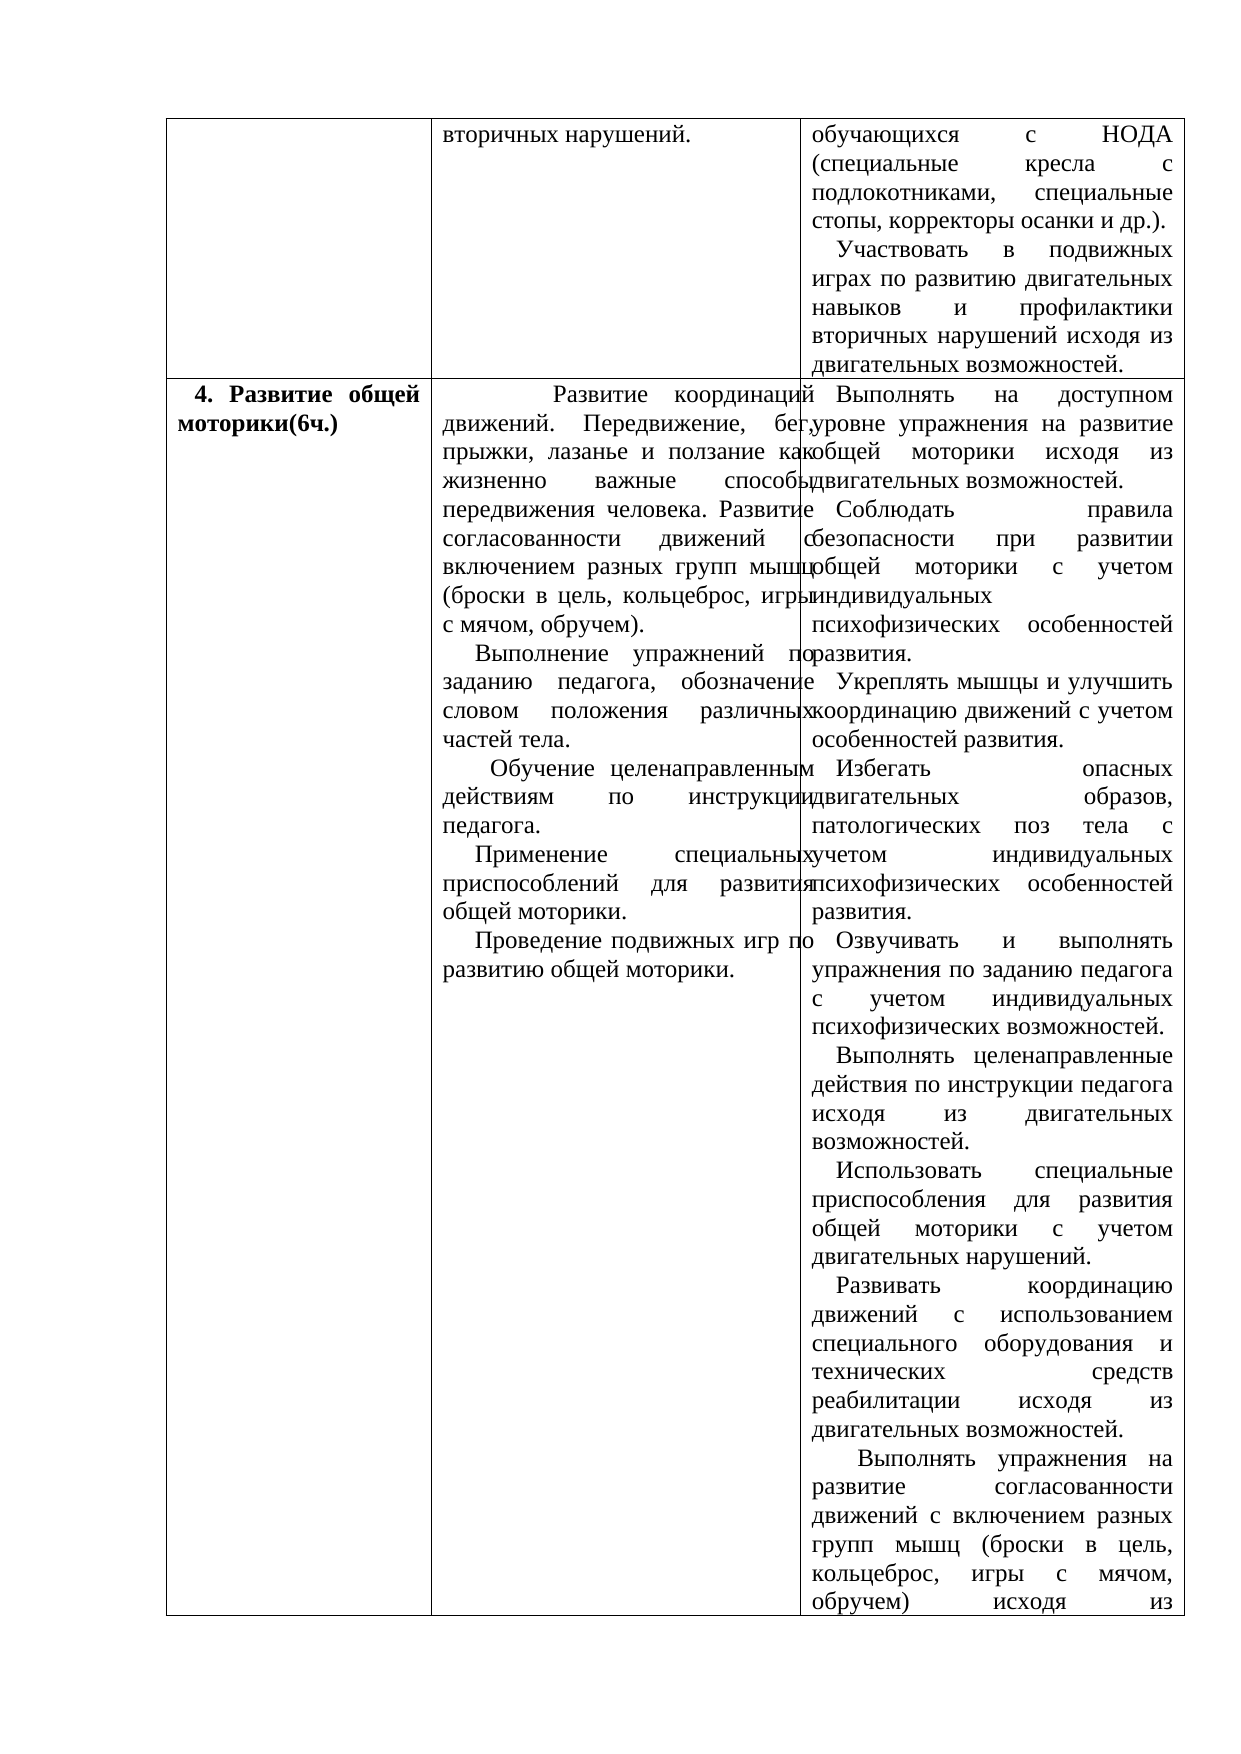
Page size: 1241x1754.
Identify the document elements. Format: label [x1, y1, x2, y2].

table_cell [801, 379, 1184, 1615]
table_cell [432, 379, 800, 1615]
table_cell [167, 119, 431, 378]
table_cell [801, 119, 1184, 378]
table_cell [432, 119, 800, 378]
table_cell [167, 379, 431, 1615]
